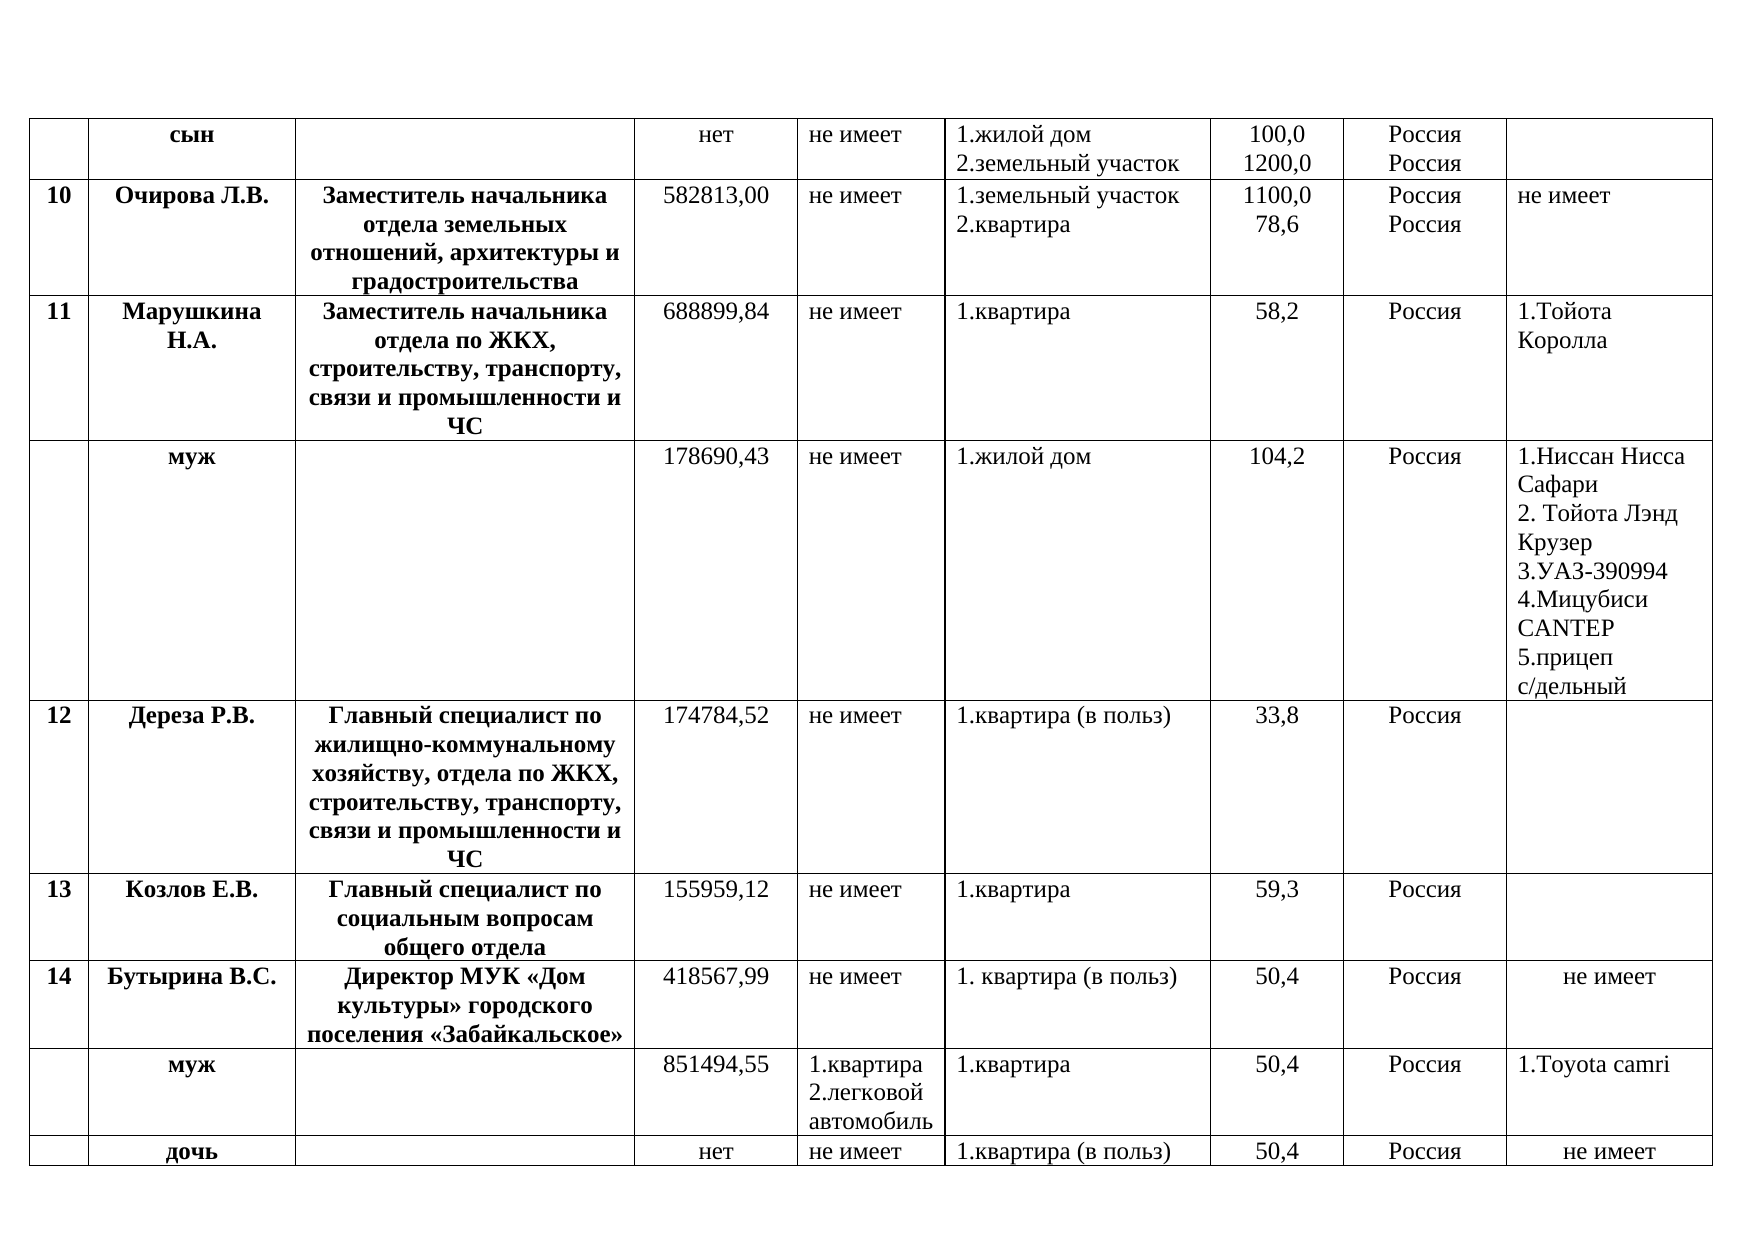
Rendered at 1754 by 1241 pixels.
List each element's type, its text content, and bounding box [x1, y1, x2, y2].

table_cell [1507, 701, 1712, 873]
table_cell сын [89, 119, 295, 179]
table_cell Россия [1344, 1049, 1506, 1135]
table_cell 58,2 [1211, 296, 1343, 440]
table_cell 418567,99 [635, 961, 797, 1048]
table_cell Бутырина В.С. [89, 961, 295, 1048]
table_cell Россия [1344, 874, 1506, 960]
table_cell 155959,12 [635, 874, 797, 960]
table_cell 1.Тойота Королла [1507, 296, 1712, 440]
table_cell не имеет [798, 296, 944, 440]
table_cell 1.квартира [946, 874, 1210, 960]
table_cell Главный специалист по социальным вопросам общего отдела [296, 874, 634, 960]
table_cell 50,4 [1211, 1049, 1343, 1135]
table_cell [1507, 874, 1712, 960]
table_cell Россия [1344, 1136, 1506, 1165]
table_cell 1100,0 78,6 [1211, 180, 1343, 295]
table_cell 178690,43 [635, 441, 797, 699]
table_cell Заместитель начальника отдела земельных отношений, архитектуры и градостроительства [296, 180, 634, 295]
table_cell [30, 119, 88, 179]
table_cell Главный специалист по жилищно-коммунальному хозяйству, отдела по ЖКХ, строительству, транспорту, связи и промышленности и ЧС [296, 701, 634, 873]
table_cell 59,3 [1211, 874, 1343, 960]
table_cell муж [89, 1049, 295, 1135]
table_cell не имеет [798, 119, 944, 179]
table_cell Россия [1344, 441, 1506, 699]
table_cell 1.Toyota camri [1507, 1049, 1712, 1135]
table_cell 1.квартира 2.легковой автомобиль [798, 1049, 944, 1135]
table_cell не имеет [1507, 961, 1712, 1048]
table_cell Марушкина Н.А. [89, 296, 295, 440]
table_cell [946, 119, 1210, 179]
table_cell не имеет [1507, 180, 1712, 295]
table_cell не имеет [798, 1136, 944, 1165]
table_cell не имеет [798, 874, 944, 960]
table_cell не имеет [798, 961, 944, 1048]
table_cell 1.жилой дом [946, 441, 1210, 699]
table_cell 1.Ниссан Нисса Сафари 2. Тойота Лэнд Крузер 3.УАЗ-390994 4.Мицубиси CANTEP 5.прицеп с/дельный [1507, 441, 1712, 699]
table_cell 100,0 1200,0 [1211, 119, 1343, 179]
table_cell 1.квартира (в польз) [946, 1136, 1210, 1165]
table_cell нет [635, 1136, 797, 1165]
table_cell Россия [1344, 296, 1506, 440]
table_cell Козлов Е.В. [89, 874, 295, 960]
table_cell Дереза Р.В. [89, 701, 295, 873]
table_cell [30, 441, 88, 699]
table_cell 14 [30, 961, 88, 1048]
table_cell Заместитель начальника отдела по ЖКХ, строительству, транспорту, связи и промышленности и ЧС [296, 296, 634, 440]
table_cell 12 [30, 701, 88, 873]
table_cell [296, 1049, 634, 1135]
table_cell 50,4 [1211, 1136, 1343, 1165]
table_cell 11 [30, 296, 88, 440]
table_cell 688899,84 [635, 296, 797, 440]
table_cell дочь [89, 1136, 295, 1165]
table_cell 174784,52 [635, 701, 797, 873]
table_cell [296, 1136, 634, 1165]
table_cell 104,2 [1211, 441, 1343, 699]
table_cell не имеет [798, 701, 944, 873]
table_cell не имеет [798, 180, 944, 295]
table_cell 1.квартира [946, 1049, 1210, 1135]
table_cell 1.земельный участок 2.квартира [946, 180, 1210, 295]
table_cell Директор МУК «Дом культуры» городского поселения «Забайкальское» [296, 961, 634, 1048]
table_cell Россия [1344, 701, 1506, 873]
table_cell 1.квартира (в польз) [946, 701, 1210, 873]
table_cell Россия [1344, 961, 1506, 1048]
table_cell Очирова Л.В. [89, 180, 295, 295]
table_cell [30, 1049, 88, 1135]
table_cell 33,8 [1211, 701, 1343, 873]
table_cell 1. квартира (в польз) [946, 961, 1210, 1048]
table_cell 1.квартира [946, 296, 1210, 440]
table_cell не имеет [798, 441, 944, 699]
table_cell 582813,00 [635, 180, 797, 295]
table_cell Россия Россия [1344, 119, 1506, 179]
table_cell 13 [30, 874, 88, 960]
table_cell [296, 119, 634, 179]
table_cell муж [89, 441, 295, 699]
table_cell [30, 1136, 88, 1165]
table_cell нет [635, 119, 797, 179]
table_cell не имеет [1507, 1136, 1712, 1165]
table_cell [1507, 119, 1712, 179]
table_cell 10 [30, 180, 88, 295]
table_cell Россия Россия [1344, 180, 1506, 295]
table_cell 50,4 [1211, 961, 1343, 1048]
table_cell 851494,55 [635, 1049, 797, 1135]
table_cell [296, 441, 634, 699]
